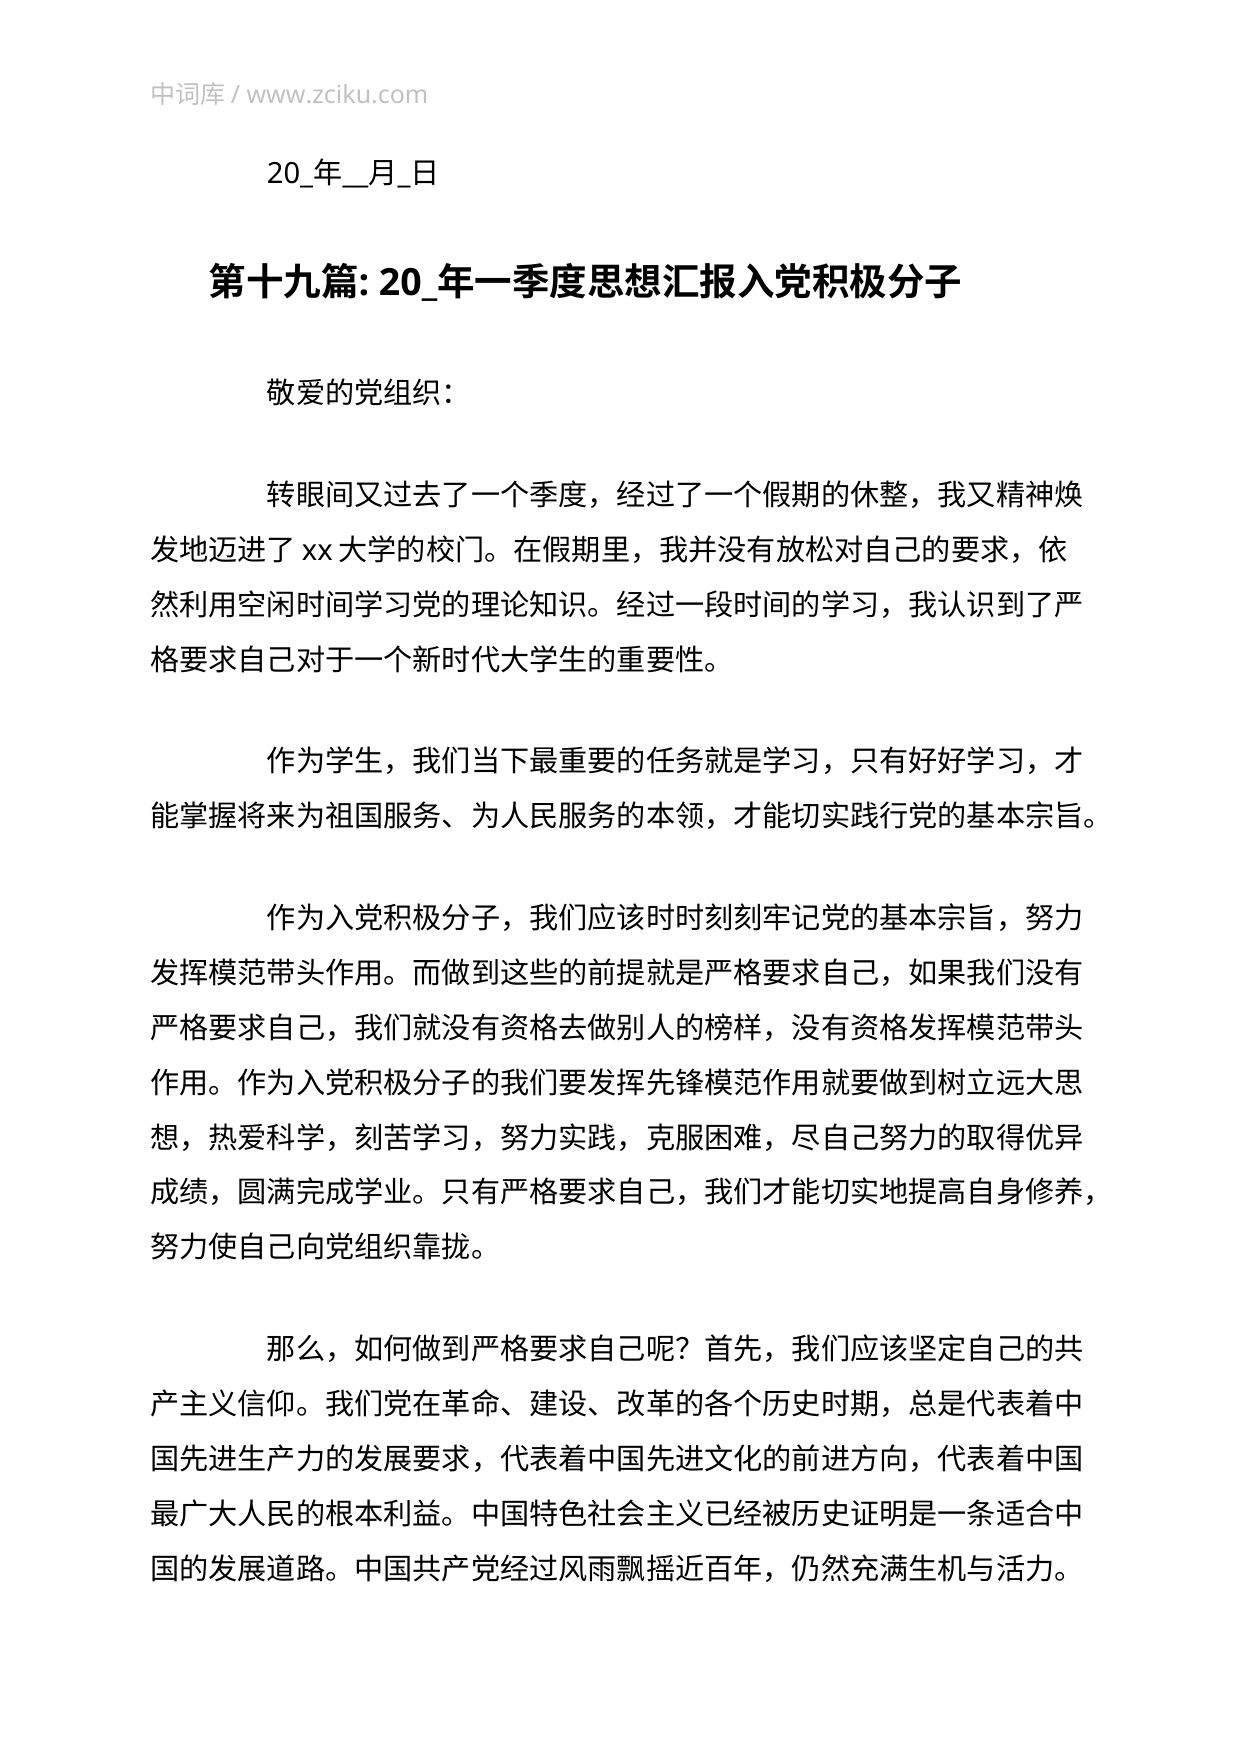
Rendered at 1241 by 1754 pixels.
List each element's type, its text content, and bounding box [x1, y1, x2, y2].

text 作为入党积极分子，我们应该时时刻刻牢记党的基本宗旨，努力发挥模范带头作用。而做到这些的前提就是严格要求自己，如果我们没有严格要求自己，我们就没有资格去做别人的榜样，没有资格发挥模范带头作用。作为入党积极分子的我们要发挥先锋模范作用就要做到树立远大思想，热爱科学，刻苦学习，努力实践，克服困难，尽自己努力的取得优异成绩，圆满完成学业。只有严格要求自己，我们才能切实地提高自身修养，努力使自己向党组织靠拢。 [150, 894, 1090, 1266]
text 敬爱的党组织： [150, 369, 1090, 412]
text 转眼间又过去了一个季度，经过了一个假期的休整，我又精神焕发地迈进了xx大学的校门。在假期里，我并没有放松对自己的要求，依然利用空闲时间学习党的理论知识。经过一段时间的学习，我认识到了严格要求自己对于一个新时代大学生的重要性。 [150, 471, 1090, 678]
text 作为学生，我们当下最重要的任务就是学习，只有好好学习，才能掌握将来为祖国服务、为人民服务的本领，才能切实践行党的基本宗旨。 [150, 738, 1090, 835]
text 20_年__月_日 [150, 150, 1090, 192]
text 第十九篇: 20_年一季度思想汇报入党积极分子 [150, 252, 1090, 306]
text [150, 1326, 1090, 1588]
